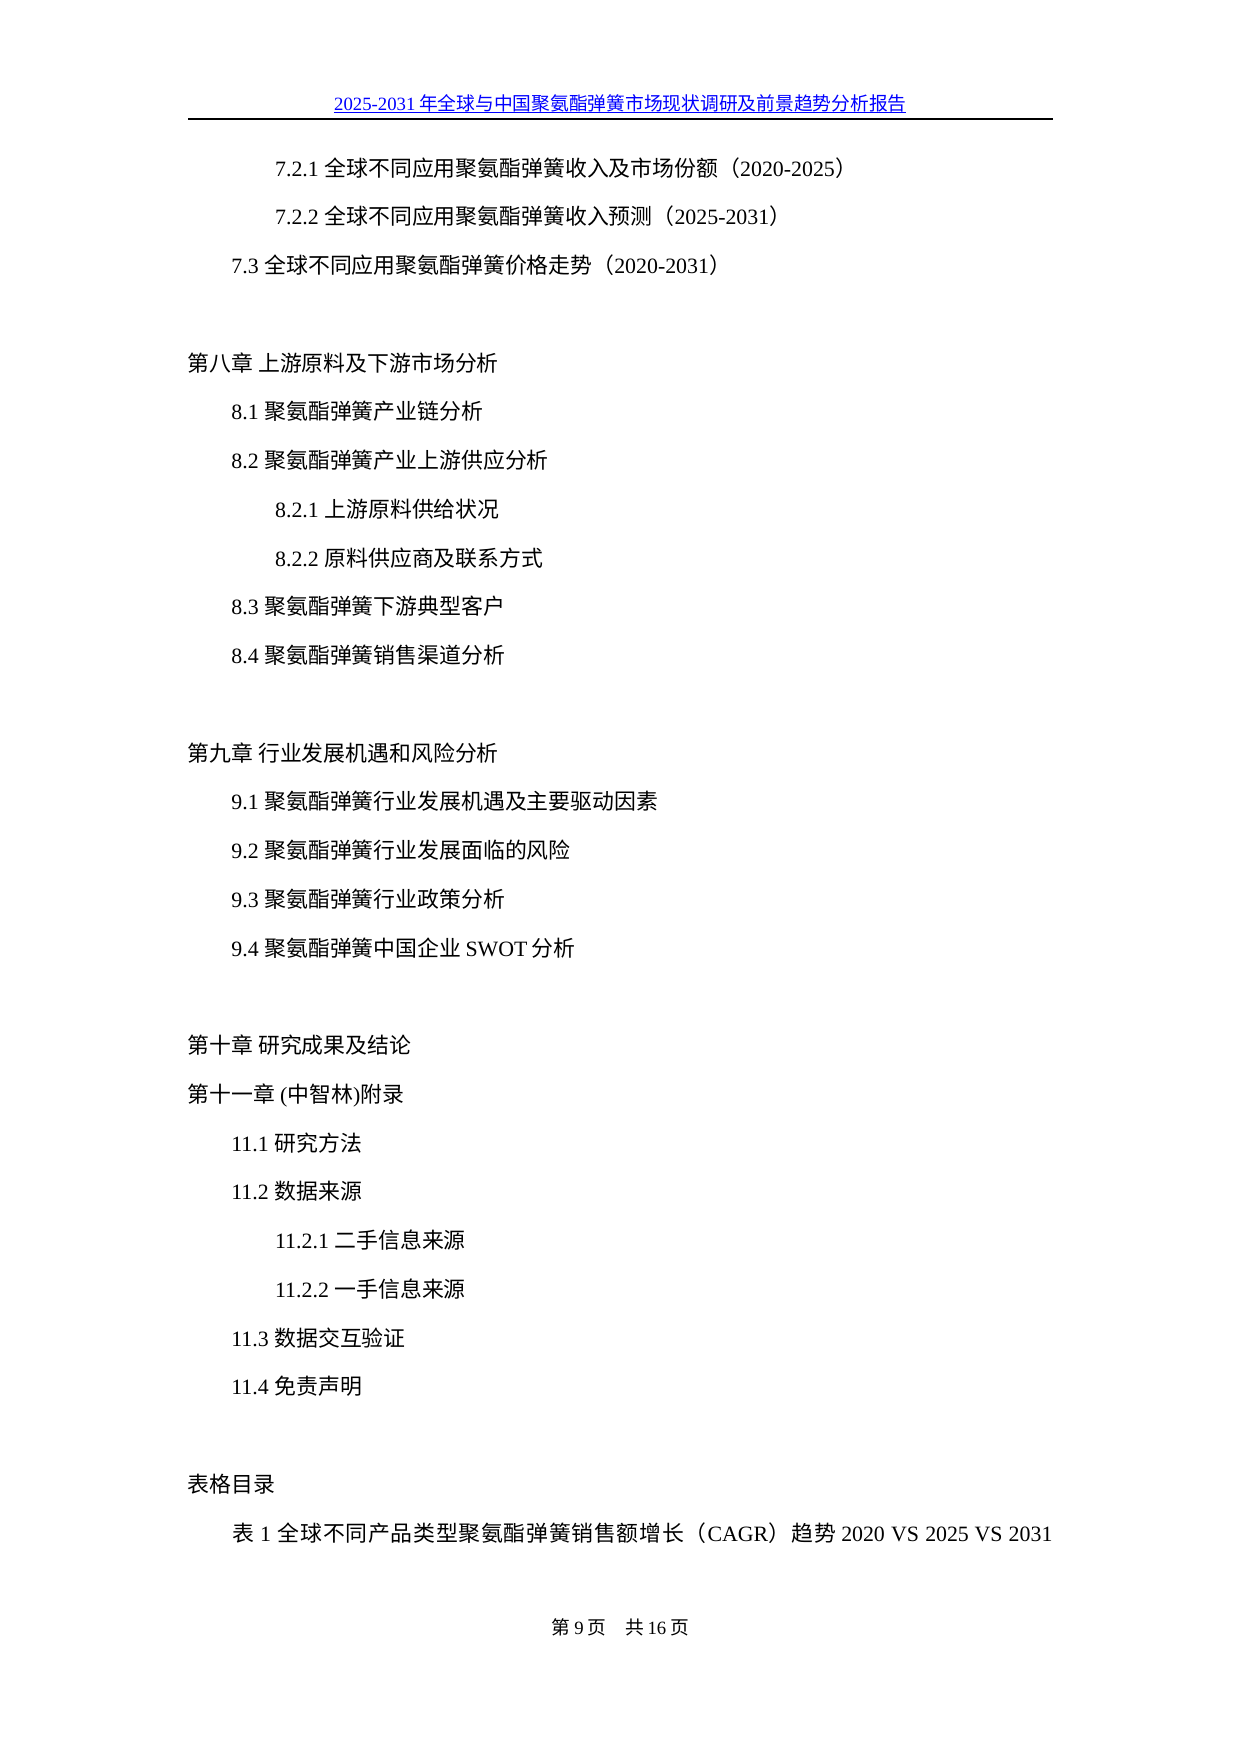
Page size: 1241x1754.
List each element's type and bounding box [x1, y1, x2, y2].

text [187, 150, 1053, 1548]
